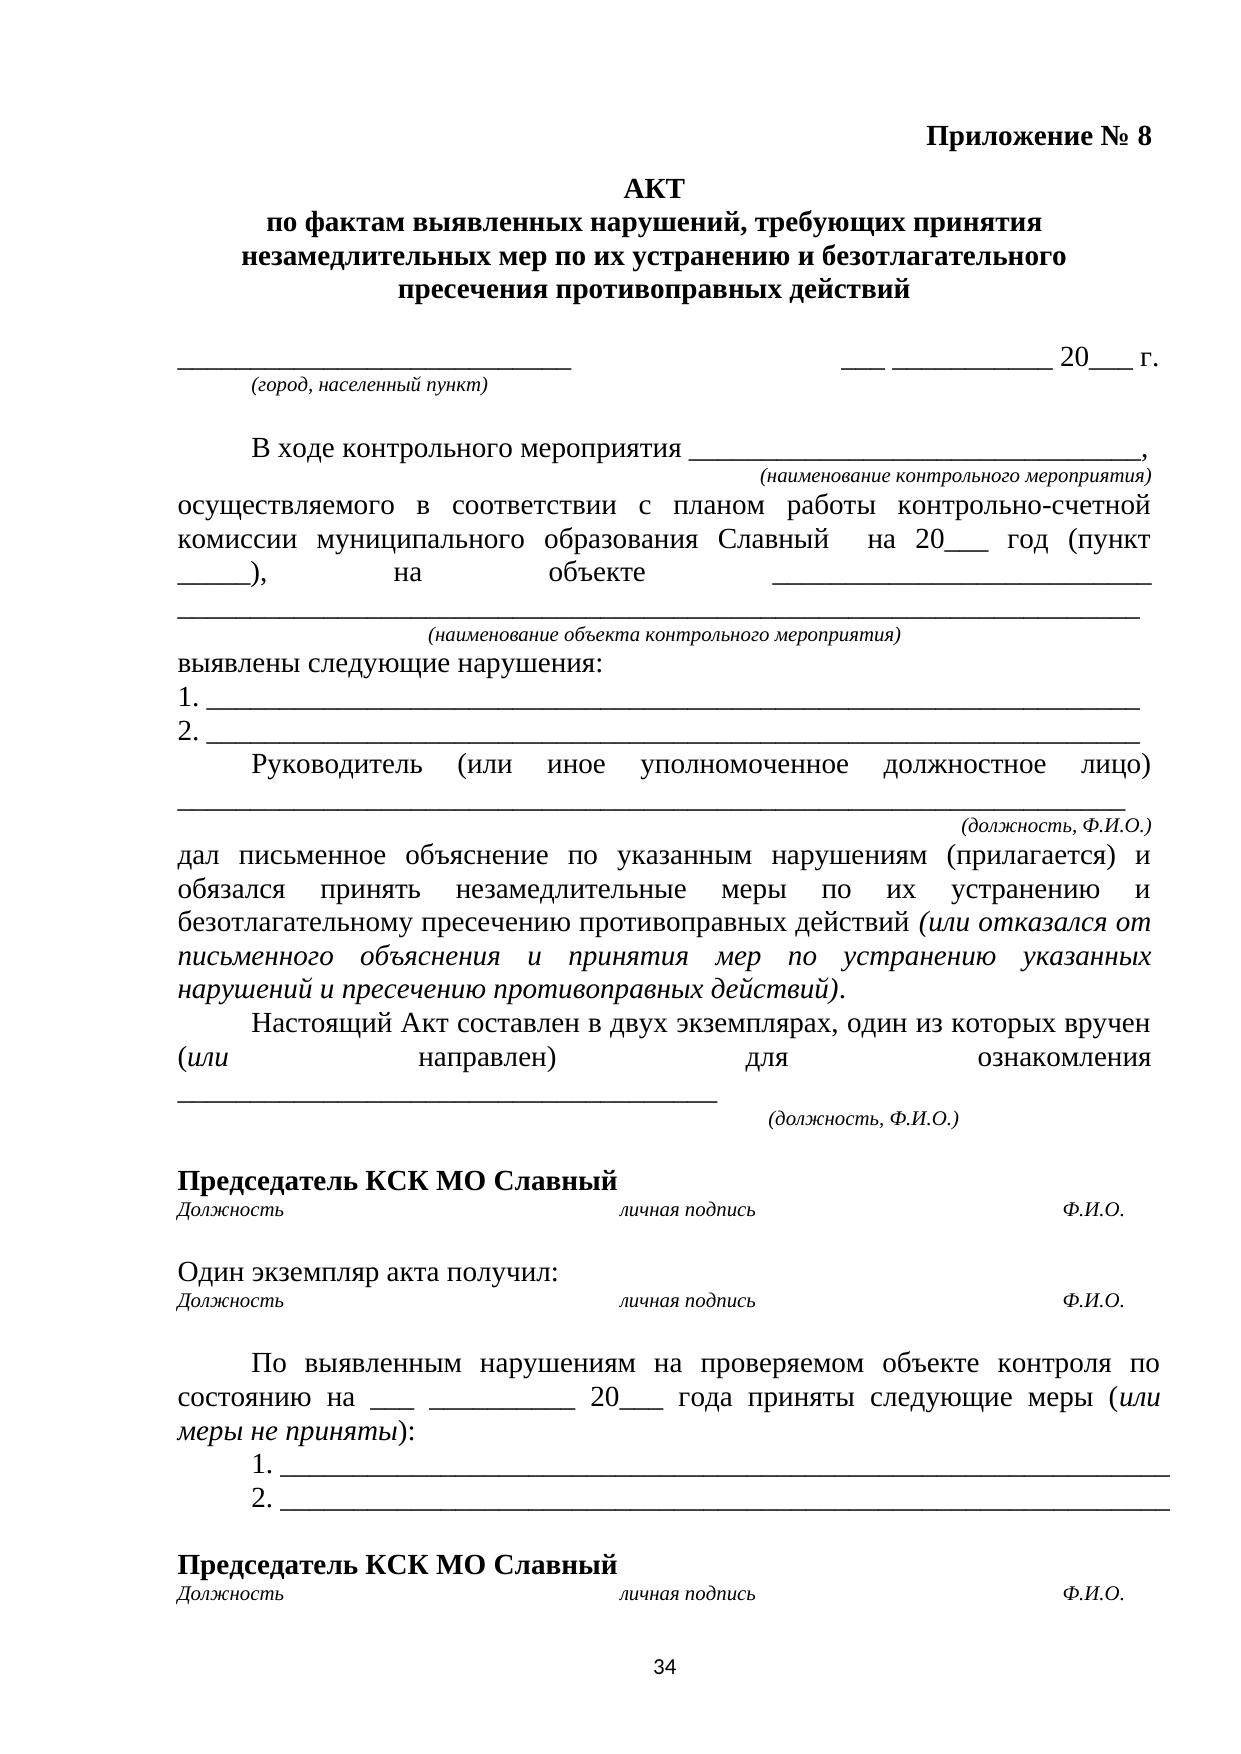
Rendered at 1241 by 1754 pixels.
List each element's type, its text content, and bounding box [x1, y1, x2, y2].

text Настоящий Акт составлен в двух экземплярах, один из которых вручен (или направлен) для ознакомления _____________________________________ [177, 1005, 1152, 1106]
text (должность, Ф.И.О.) [177, 813, 1152, 837]
text Приложение № 8 [177, 118, 1152, 152]
text Председатель КСК МО Славный [177, 1547, 1152, 1580]
text Должность личная подпись Ф.И.О. [177, 1580, 1152, 1604]
text (наименование объекта контрольного мероприятия) [177, 622, 1152, 646]
text 1. ________________________________________________________________ [177, 679, 1152, 713]
text Один экземпляр акта получил: [177, 1254, 1152, 1288]
text По выявленным нарушениям на проверяемом объекте контроля по состоянию на ___ __________ 20___ года приняты следующие меры (или меры не приняты): [177, 1346, 1161, 1446]
text (должность, Ф.И.О.) [694, 1106, 1152, 1130]
text выявлены следующие нарушения: [177, 646, 1152, 679]
text осуществляемого в соответствии с планом работы контрольно-счетной комиссии муниципального образования Славный на 20___ год (пункт _____), на объекте __________________________ __________________________________________________________________ [177, 487, 1152, 622]
text Должность личная подпись Ф.И.О. [177, 1197, 1152, 1221]
text В ходе контрольного мероприятия _______________________________, [177, 430, 1152, 463]
text 2. _____________________________________________________________ [177, 1480, 1175, 1513]
text Руководитель (или иное уполномоченное должностное лицо) _________________________________________________________________ [177, 746, 1152, 813]
text дал письменное объяснение по указанным нарушениям (прилагается) и обязался принять незамедлительные меры по их устранению и безотлагательному пресечению противоправных действий (или отказался от письменного объяснения и принятия мер по устранению указанных нарушений и пресечению противоправных действий). [177, 837, 1152, 1005]
text 2. ________________________________________________________________ [177, 713, 1152, 746]
text по фактам выявленных нарушений, требующих принятия незамедлительных мер по их устранению и безотлагательного пресечения противоправных действий [177, 204, 1131, 305]
text ___________________________ ___ ___________ 20___ г. [177, 339, 1181, 372]
text Должность личная подпись Ф.И.О. [177, 1288, 1152, 1312]
text (наименование контрольного мероприятия) [177, 463, 1152, 487]
text Акт [177, 171, 1131, 204]
text (город, населенный пункт) [177, 372, 1181, 396]
text Председатель КСК МО Славный [177, 1163, 1152, 1197]
text 1. _____________________________________________________________ [177, 1446, 1175, 1480]
